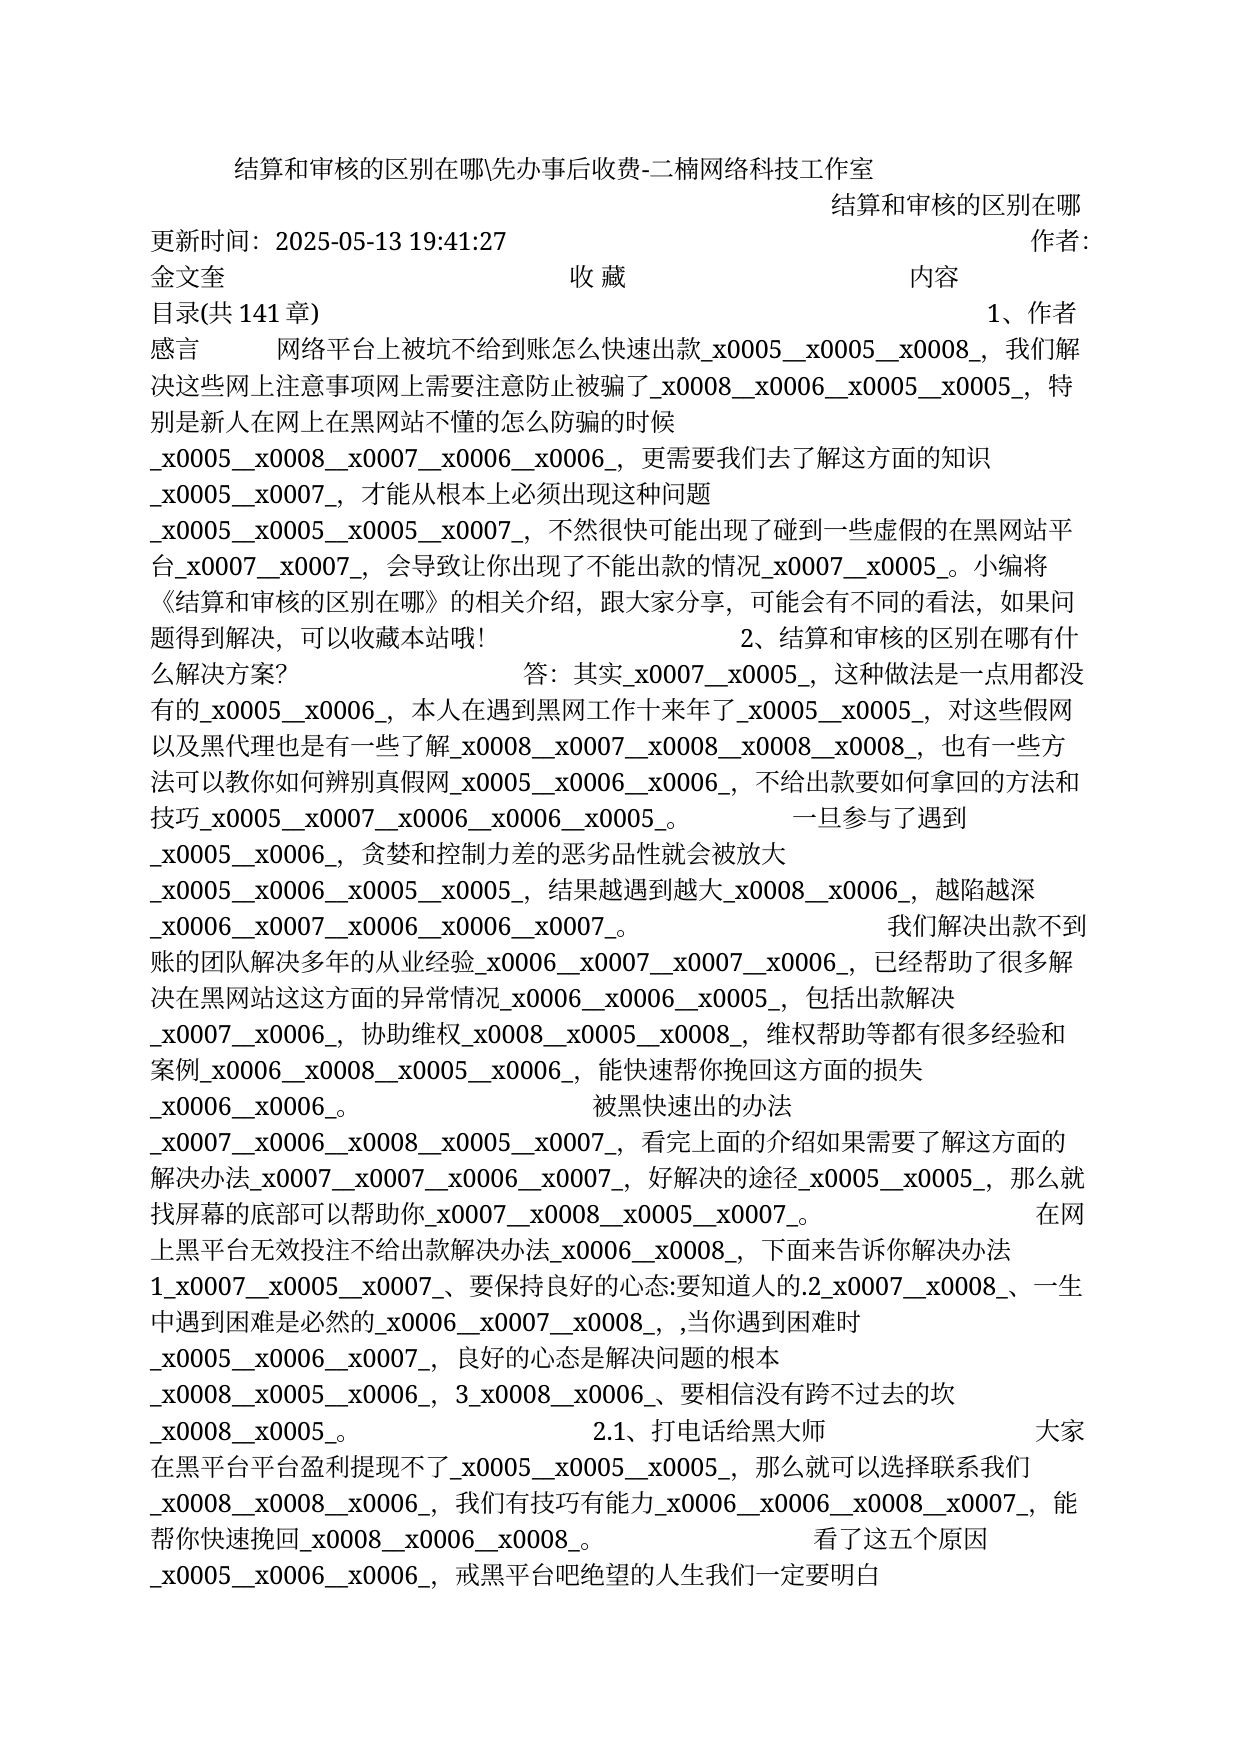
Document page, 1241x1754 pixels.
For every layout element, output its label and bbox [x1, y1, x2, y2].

text [150, 150, 1090, 1591]
